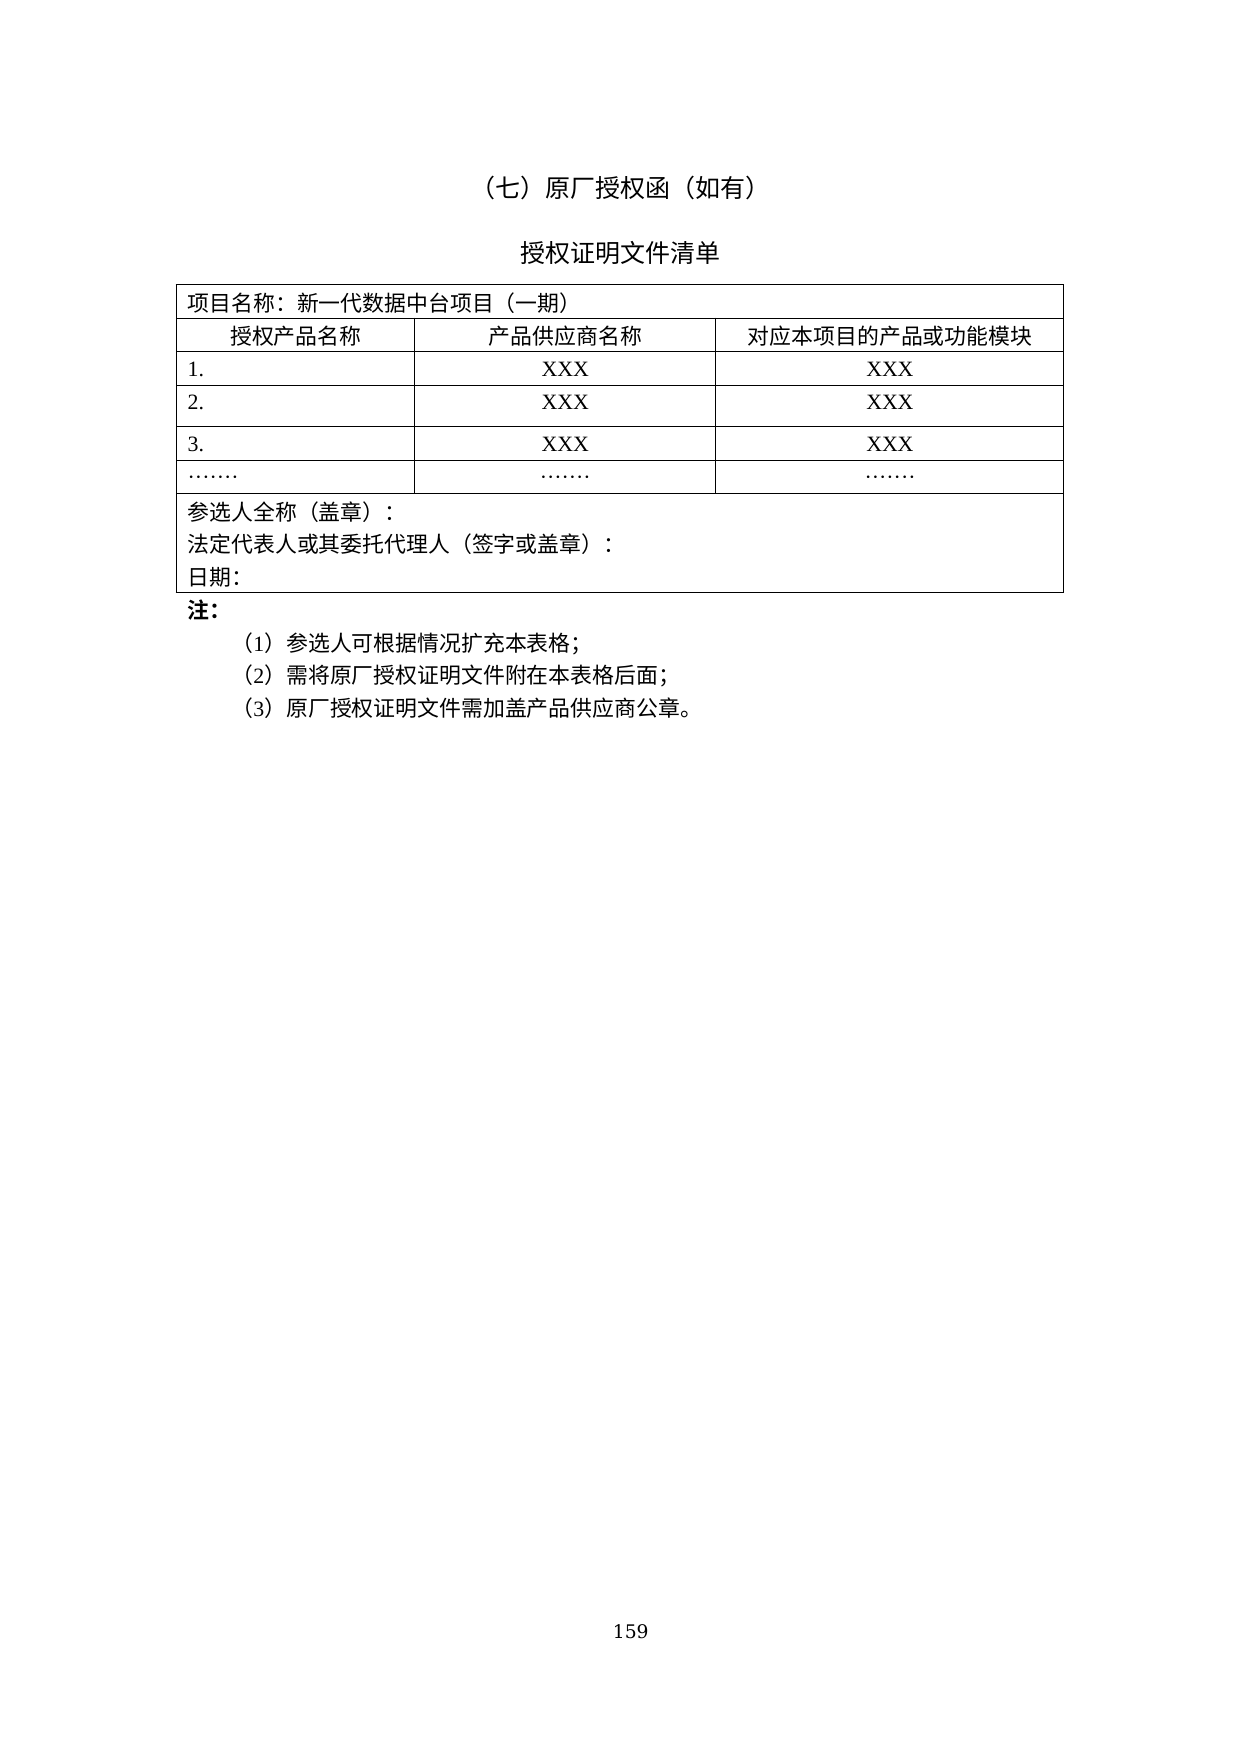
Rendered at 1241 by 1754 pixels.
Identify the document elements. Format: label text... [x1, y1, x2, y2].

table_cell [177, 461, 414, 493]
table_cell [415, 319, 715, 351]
list 原厂授权证明文件需加盖产品供应商公章。 [187, 690, 1053, 723]
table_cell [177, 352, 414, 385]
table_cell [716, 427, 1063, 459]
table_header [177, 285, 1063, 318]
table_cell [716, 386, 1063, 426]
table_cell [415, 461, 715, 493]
list 原厂授权函（如有） [187, 154, 1053, 219]
text 注： [187, 593, 1053, 625]
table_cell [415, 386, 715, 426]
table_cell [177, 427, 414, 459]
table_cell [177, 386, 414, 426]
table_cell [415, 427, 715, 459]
list 参选人可根据情况扩充本表格； [187, 625, 1053, 658]
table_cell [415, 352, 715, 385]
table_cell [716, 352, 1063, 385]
list 授权证明文件清单 [187, 219, 1053, 284]
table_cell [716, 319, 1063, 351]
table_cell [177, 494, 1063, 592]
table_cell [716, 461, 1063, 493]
list 需将原厂授权证明文件附在本表格后面； [187, 658, 1053, 690]
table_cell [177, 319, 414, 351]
